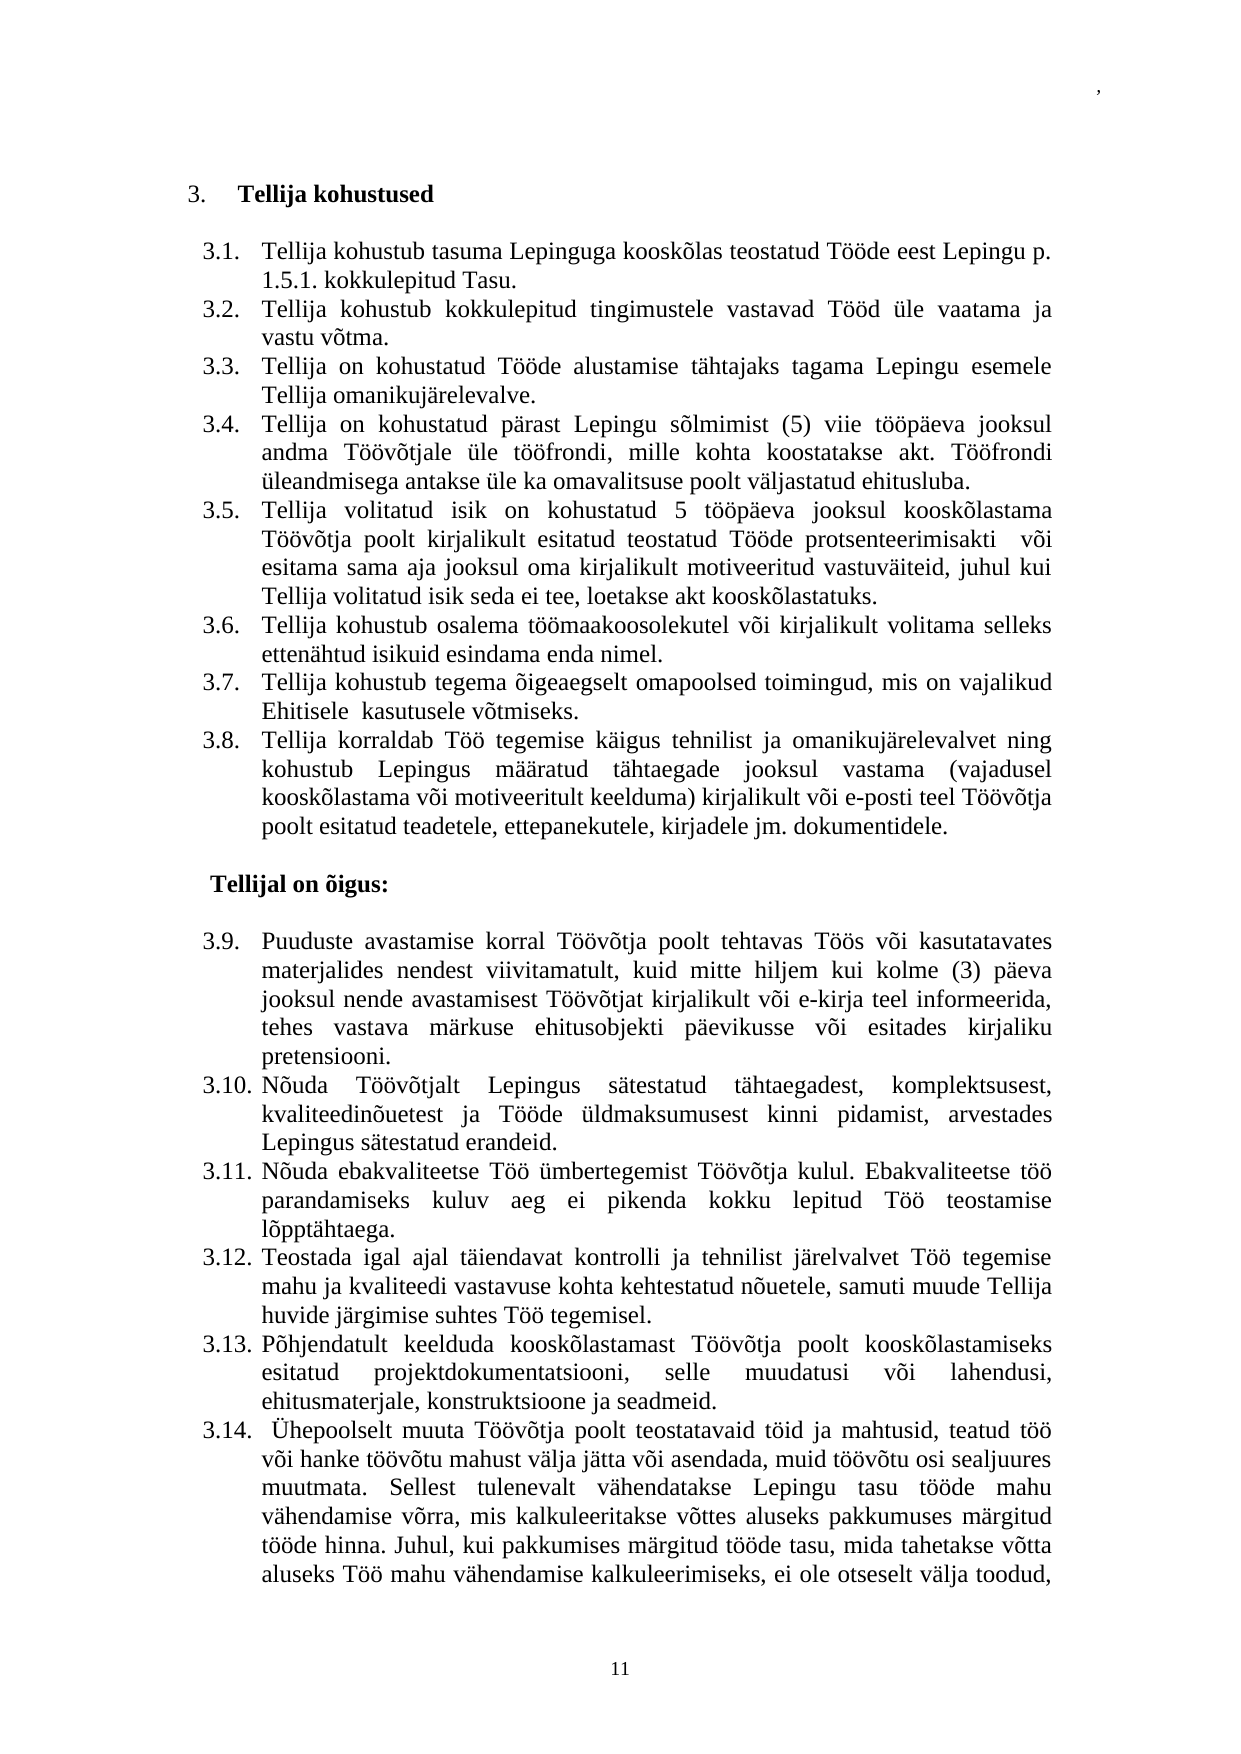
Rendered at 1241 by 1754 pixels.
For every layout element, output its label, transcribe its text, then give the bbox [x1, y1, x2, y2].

list Tellija kohustused [187, 179, 1053, 207]
list Tellija korraldab Töö tegemise käigus tehnilist ja omanikujärelevalvet ning kohustub Lepingus määratud tähtaegade jooksul vastama (vajadusel kooskõlastama või motiveeritult keelduma) kirjalikult või e-posti teel Töövõtja poolt esitatud teadetele, ettepanekutele, kirjadele jm. dokumentidele. [202, 725, 1053, 840]
list Teostada igal ajal täiendavat kontrolli ja tehnilist järelvalvet Töö tegemise mahu ja kvaliteedi vastavuse kohta kehtestatud nõuetele, samuti muude Tellija huvide järgimise suhtes Töö tegemisel. [202, 1242, 1053, 1329]
list Tellija volitatud isik on kohustatud 5 tööpäeva jooksul kooskõlastama Töövõtja poolt kirjalikult esitatud teostatud Tööde protsenteerimisakti või esitama sama aja jooksul oma kirjalikult motiveeritud vastuväiteid, juhul kui Tellija volitatud isik seda ei tee, loetakse akt kooskõlastatuks. [202, 495, 1053, 610]
list Nõuda Töövõtjalt Lepingus sätestatud tähtaegadest, komplektsusest, kvaliteedinõuetest ja Tööde üldmaksumusest kinni pidamist, arvestades Lepingus sätestatud erandeid. [202, 1070, 1053, 1156]
list Põhjendatult keelduda kooskõlastamast Töövõtja poolt kooskõlastamiseks esitatud projektdokumentatsiooni, selle muudatusi või lahendusi, ehitusmaterjale, konstruktsioone ja seadmeid. [202, 1329, 1053, 1415]
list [202, 1415, 1053, 1587]
list Tellija on kohustatud pärast Lepingu sõlmimist (5) viie tööpäeva jooksul andma Töövõtjale üle tööfrondi, mille kohta koostatakse akt. Tööfrondi üleandmisega antakse üle ka omavalitsuse poolt väljastatud ehitusluba. [202, 409, 1053, 495]
text Tellijal on õigus: [210, 869, 1053, 897]
list Tellija on kohustatud Tööde alustamise tähtajaks tagama Lepingu esemele Tellija omanikujärelevalve. [202, 351, 1053, 409]
list Tellija kohustub osalema töömaakoosolekutel või kirjalikult volitama selleks ettenähtud isikuid esindama enda nimel. [202, 610, 1053, 667]
list Tellija kohustub tegema õigeaegselt omapoolsed toimingud, mis on vajalikud Ehitisele kasutusele võtmiseks. [202, 667, 1053, 725]
list Tellija kohustub tasuma Lepinguga kooskõlas teostatud Tööde eest Lepingu p. 1.5.1. kokkulepitud Tasu. [202, 236, 1053, 294]
list Puuduste avastamise korral Töövõtja poolt tehtavas Töös või kasutatavates materjalides nendest viivitamatult, kuid mitte hiljem kui kolme (3) päeva jooksul nende avastamisest Töövõtjat kirjalikult või e-kirja teel informeerida, tehes vastava märkuse ehitusobjekti päevikusse või esitades kirjaliku pretensiooni. [202, 926, 1053, 1070]
list Tellija kohustub kokkulepitud tingimustele vastavad Tööd üle vaatama ja vastu võtma. [202, 294, 1053, 351]
list Nõuda ebakvaliteetse Töö ümbertegemist Töövõtja kulul. Ebakvaliteetse töö parandamiseks kuluv aeg ei pikenda kokku lepitud Töö teostamise lõpptähtaega. [202, 1156, 1053, 1242]
